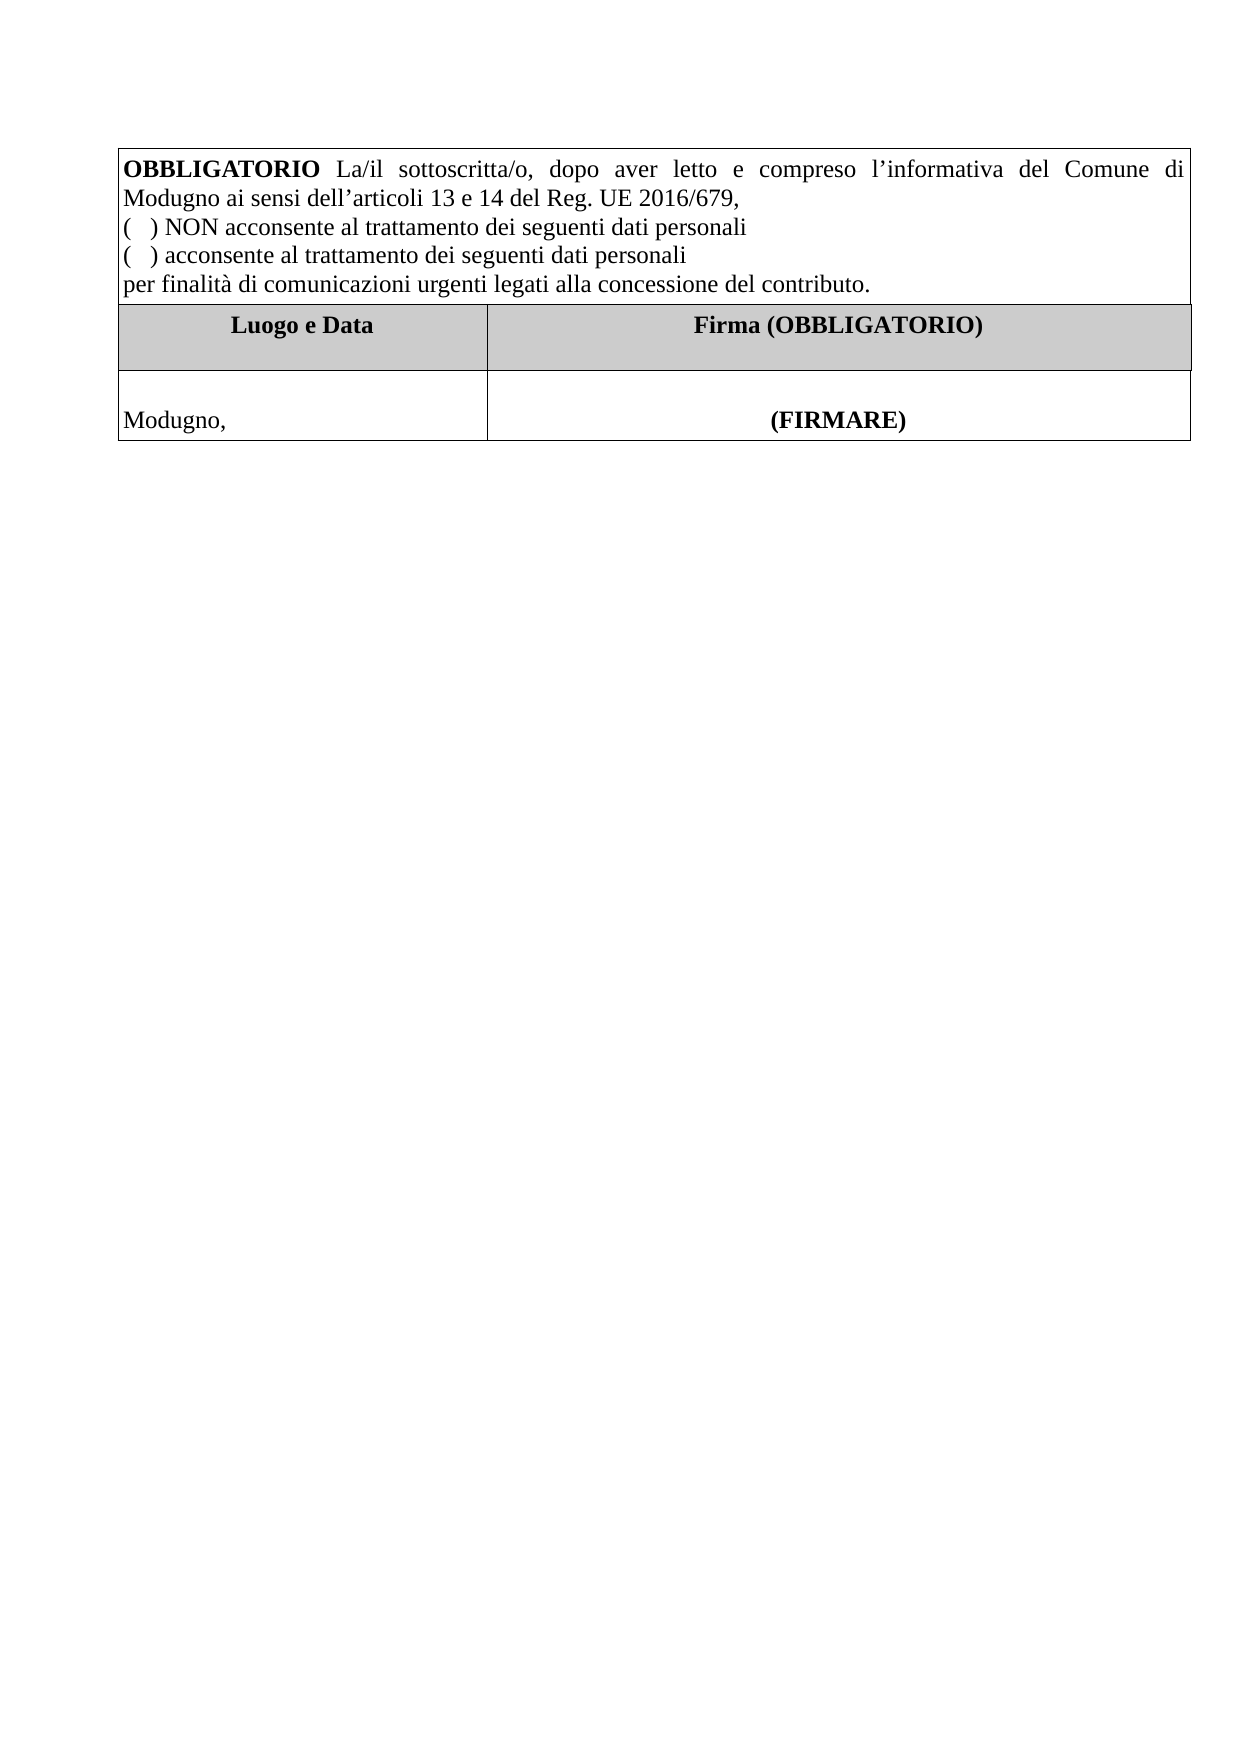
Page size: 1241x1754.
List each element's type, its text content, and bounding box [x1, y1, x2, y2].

table_header OBBLIGATORIO La/il sottoscritta/o, dopo aver letto e compreso l’informativa del Comune di Modugno ai sensi dell’articoli 13 e 14 del Reg. UE 2016/679, ( ) NON acconsente al trattamento dei seguenti dati personali ( ) acconsente al trattamento dei seguenti dati personali per finalità di comunicazioni urgenti legati alla concessione del contributo. [119, 149, 1190, 304]
table_cell Modugno, [119, 371, 487, 440]
table_cell Firma (OBBLIGATORIO) [488, 305, 1191, 370]
table_cell (FIRMARE) [488, 371, 1190, 440]
table_cell Luogo e Data [119, 305, 487, 370]
